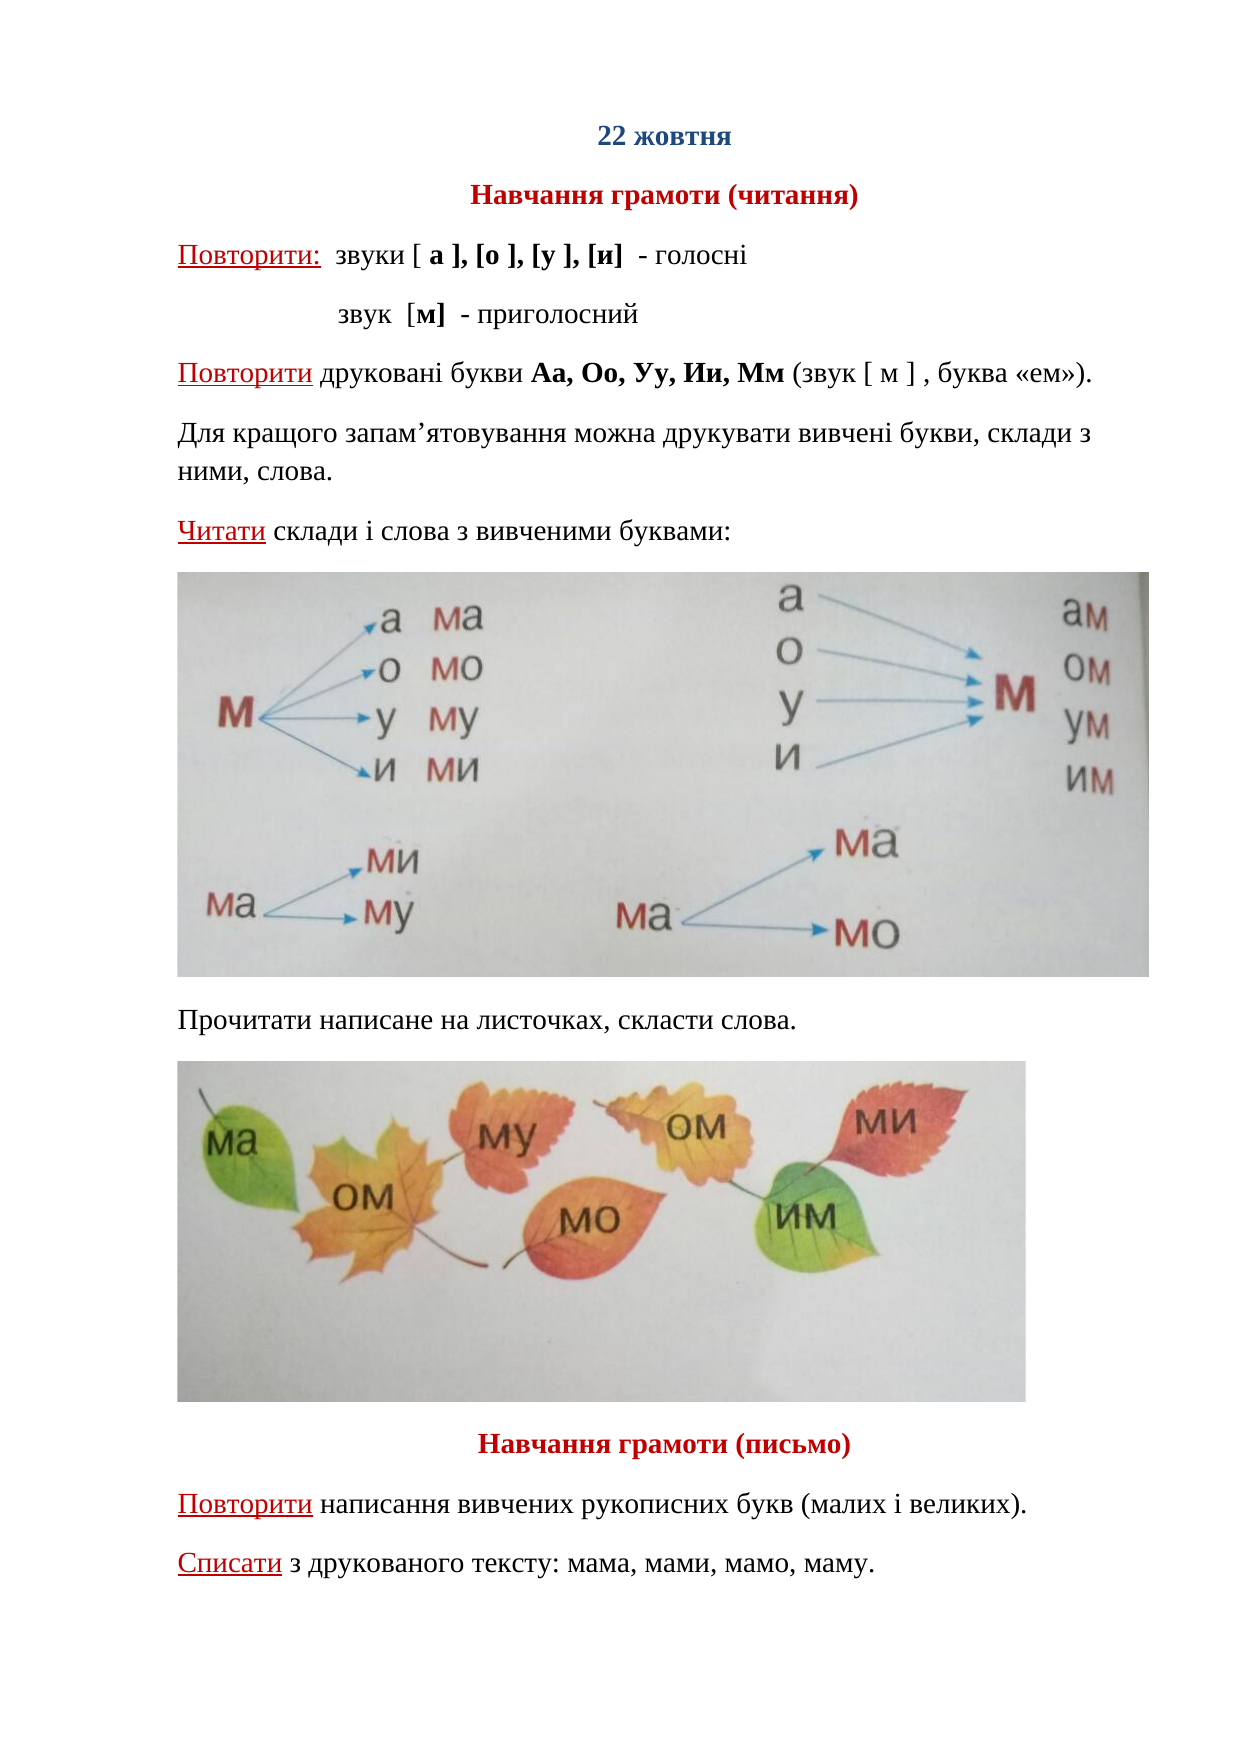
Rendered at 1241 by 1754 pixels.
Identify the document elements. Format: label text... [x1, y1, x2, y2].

text Повторити: звуки [ а ], [о ], [у ], [и] - голосні [177, 237, 1152, 270]
text Навчання грамоти (письмо) [177, 1427, 1152, 1460]
text 22 жовтня [177, 118, 1152, 152]
picture [177, 1061, 1026, 1402]
text Для кращого запам’ятовування можна друкувати вивчені букви, склади з ними, слова. [177, 415, 1152, 487]
text Повторити друковані букви Аа, Оо, Уу, Ии, Мм (звук [ м ] , буква «ем»). [177, 356, 1152, 389]
text Списати з друкованого тексту: мама, мами, мамо, маму. [177, 1545, 1152, 1579]
text Навчання грамоти (читання) [177, 177, 1152, 211]
picture [177, 572, 1149, 977]
text Прочитати написане на листочках, скласти слова. [177, 1002, 1152, 1036]
text Читати склади і слова з вивченими буквами: [177, 513, 1152, 546]
text Повторити написання вивчених рукописних букв (малих і великих). [177, 1486, 1152, 1519]
text звук [м] - приголосний [177, 296, 1152, 330]
